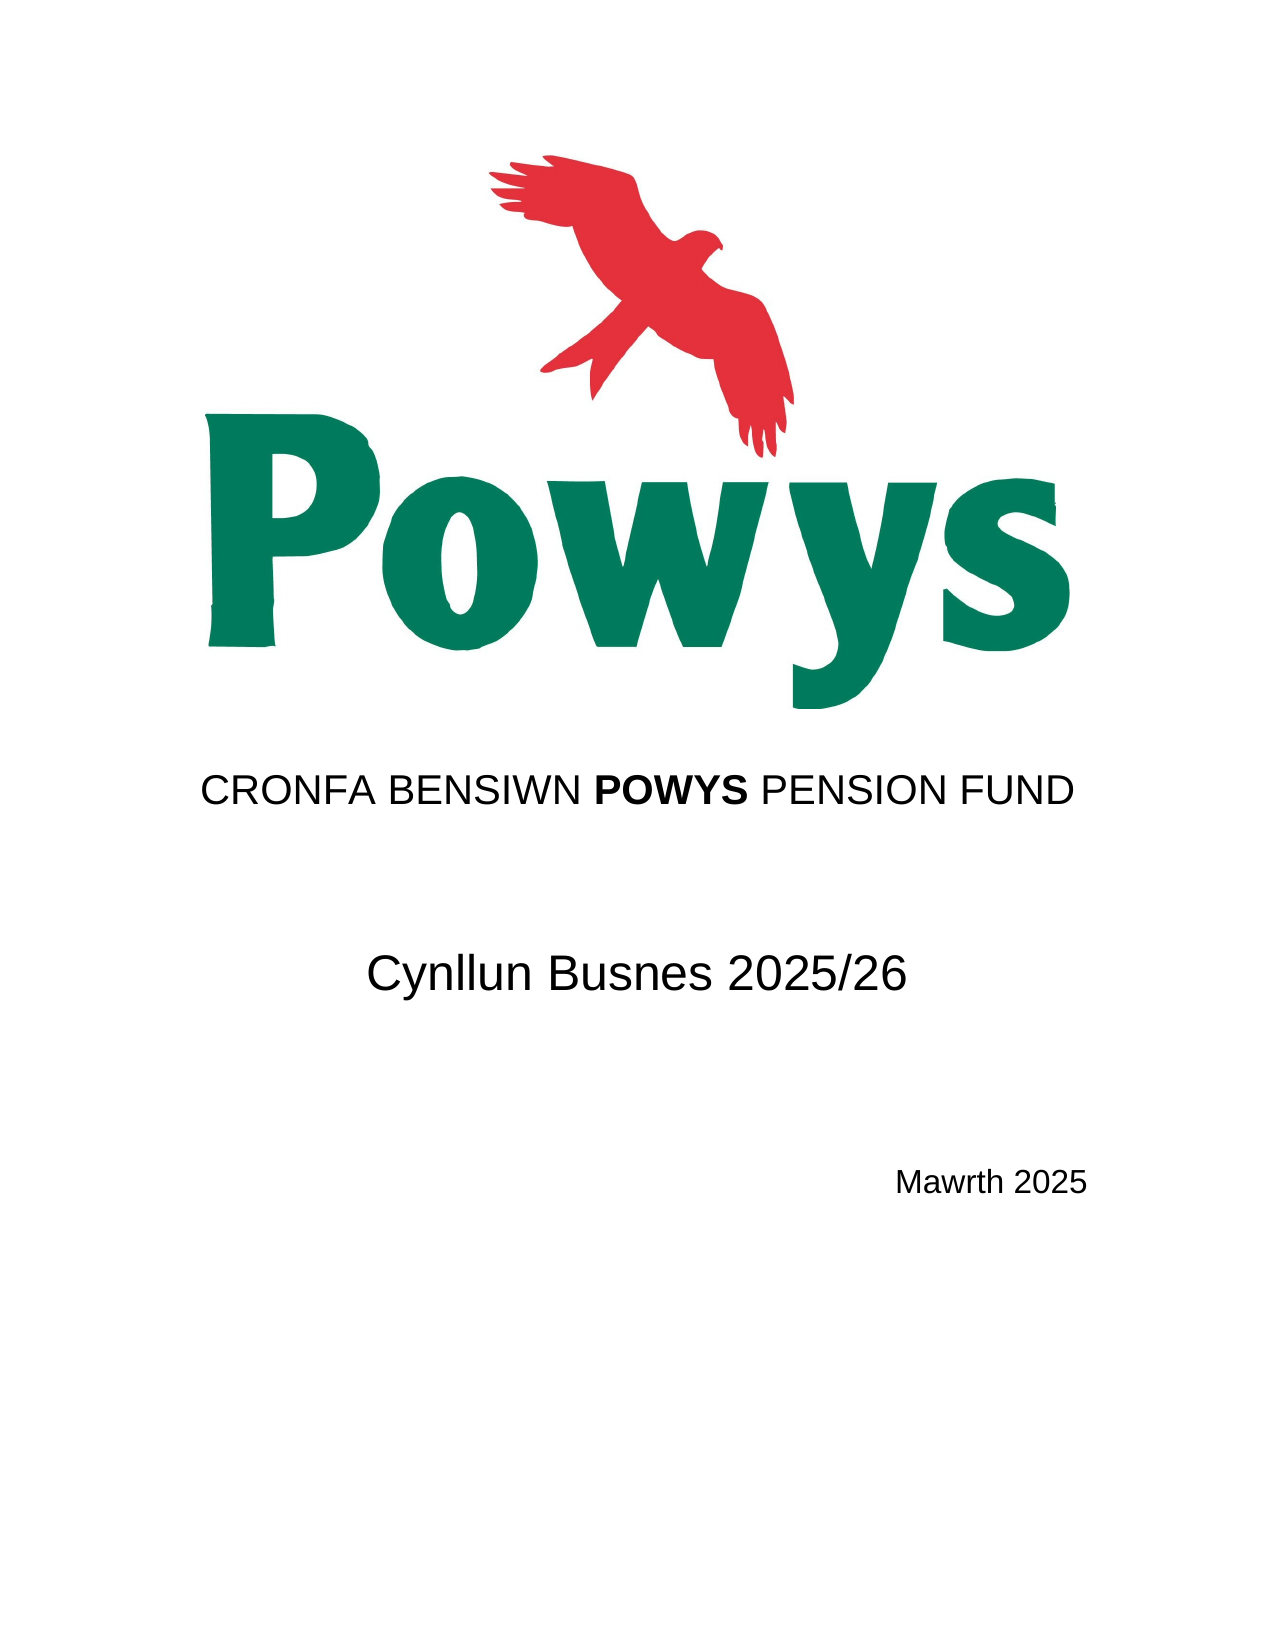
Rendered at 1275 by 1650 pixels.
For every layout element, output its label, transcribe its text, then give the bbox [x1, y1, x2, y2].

picture [204, 154, 1071, 709]
text Mawrth 2025 [187, 1162, 1087, 1201]
text Cynllun Busnes 2025/26 [187, 943, 1087, 1001]
text CRONFA BENSIWN POWYS PENSION FUND [187, 766, 1087, 814]
